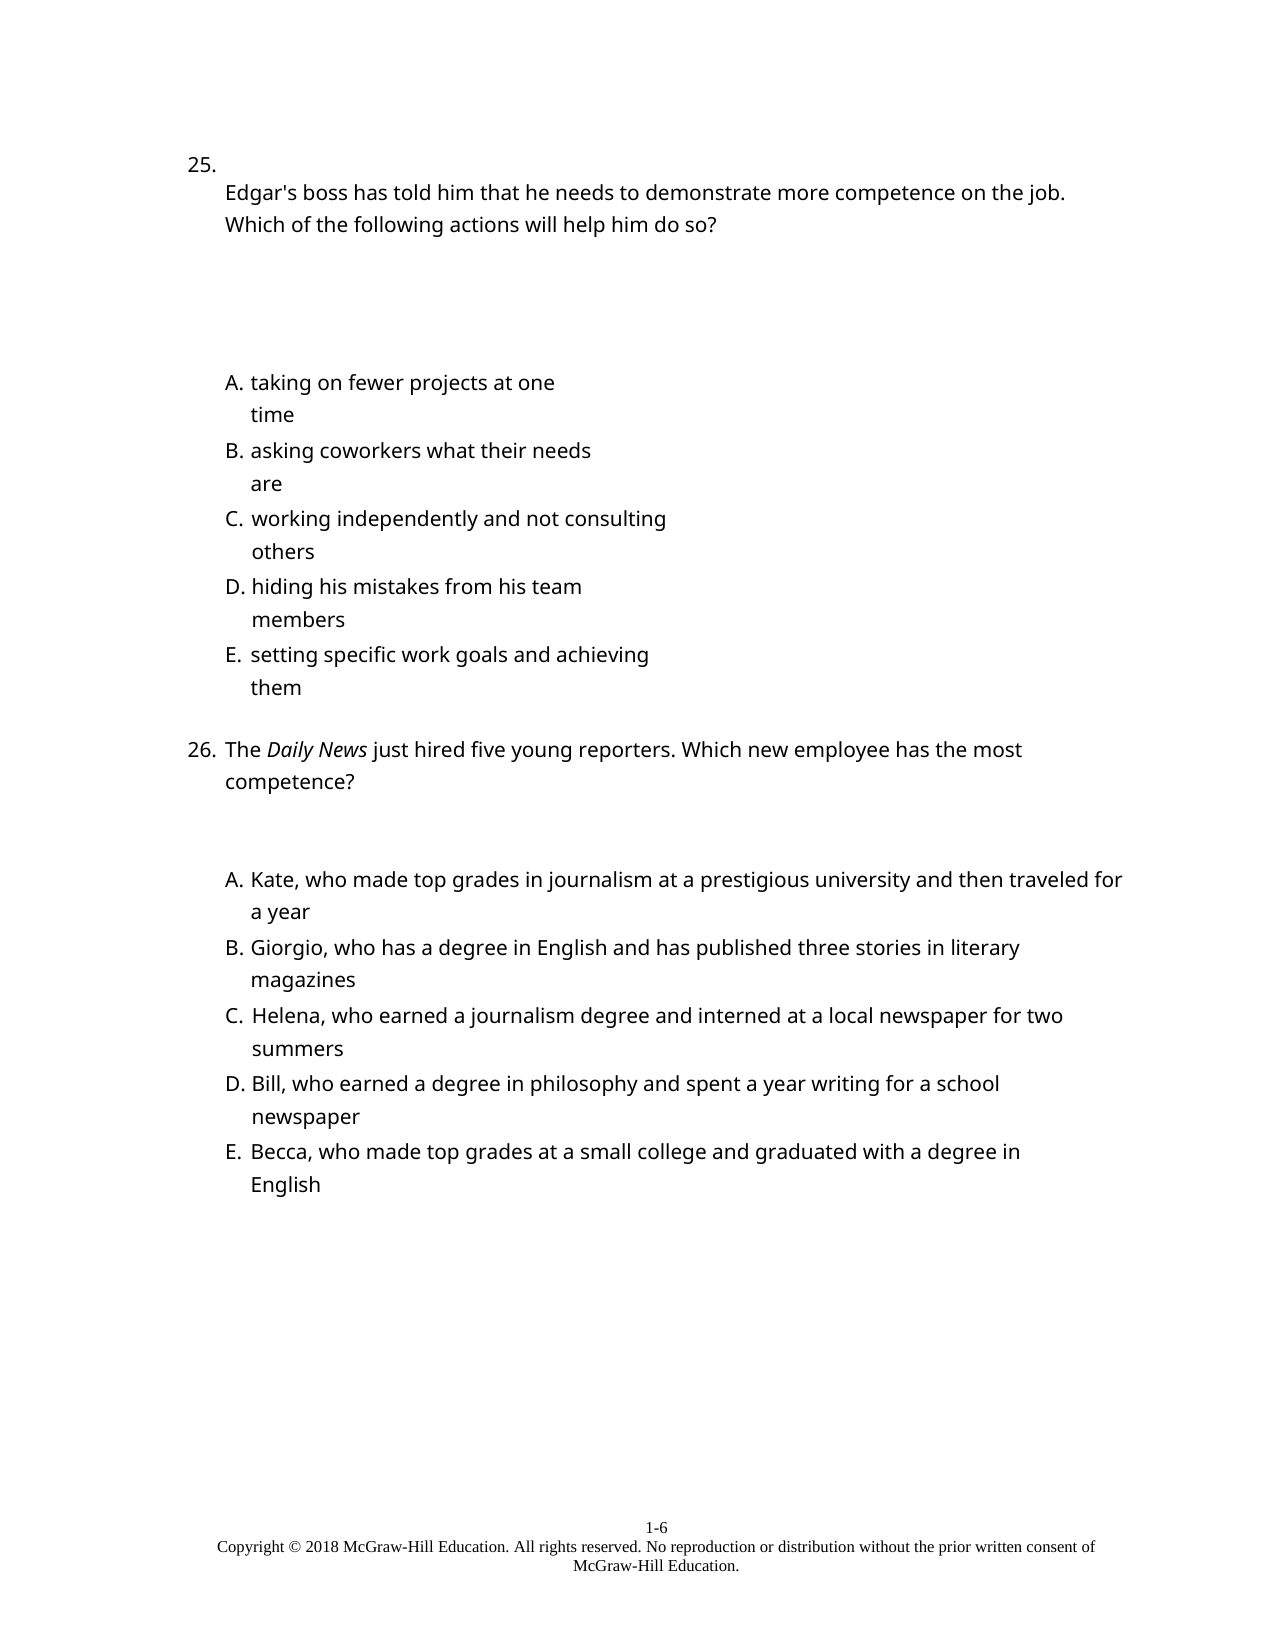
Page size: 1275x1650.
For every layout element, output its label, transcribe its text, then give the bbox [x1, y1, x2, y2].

table_header 25. [188, 150, 225, 706]
table_header Edgar's boss has told him that he needs to demonstrate more competence on the job. Which of the following actions will help him do so? [225, 150, 1125, 706]
table_header 26. [188, 735, 225, 1202]
table_header The Daily News just hired five young reporters. Which new employee has the most competence? [225, 735, 1125, 1202]
